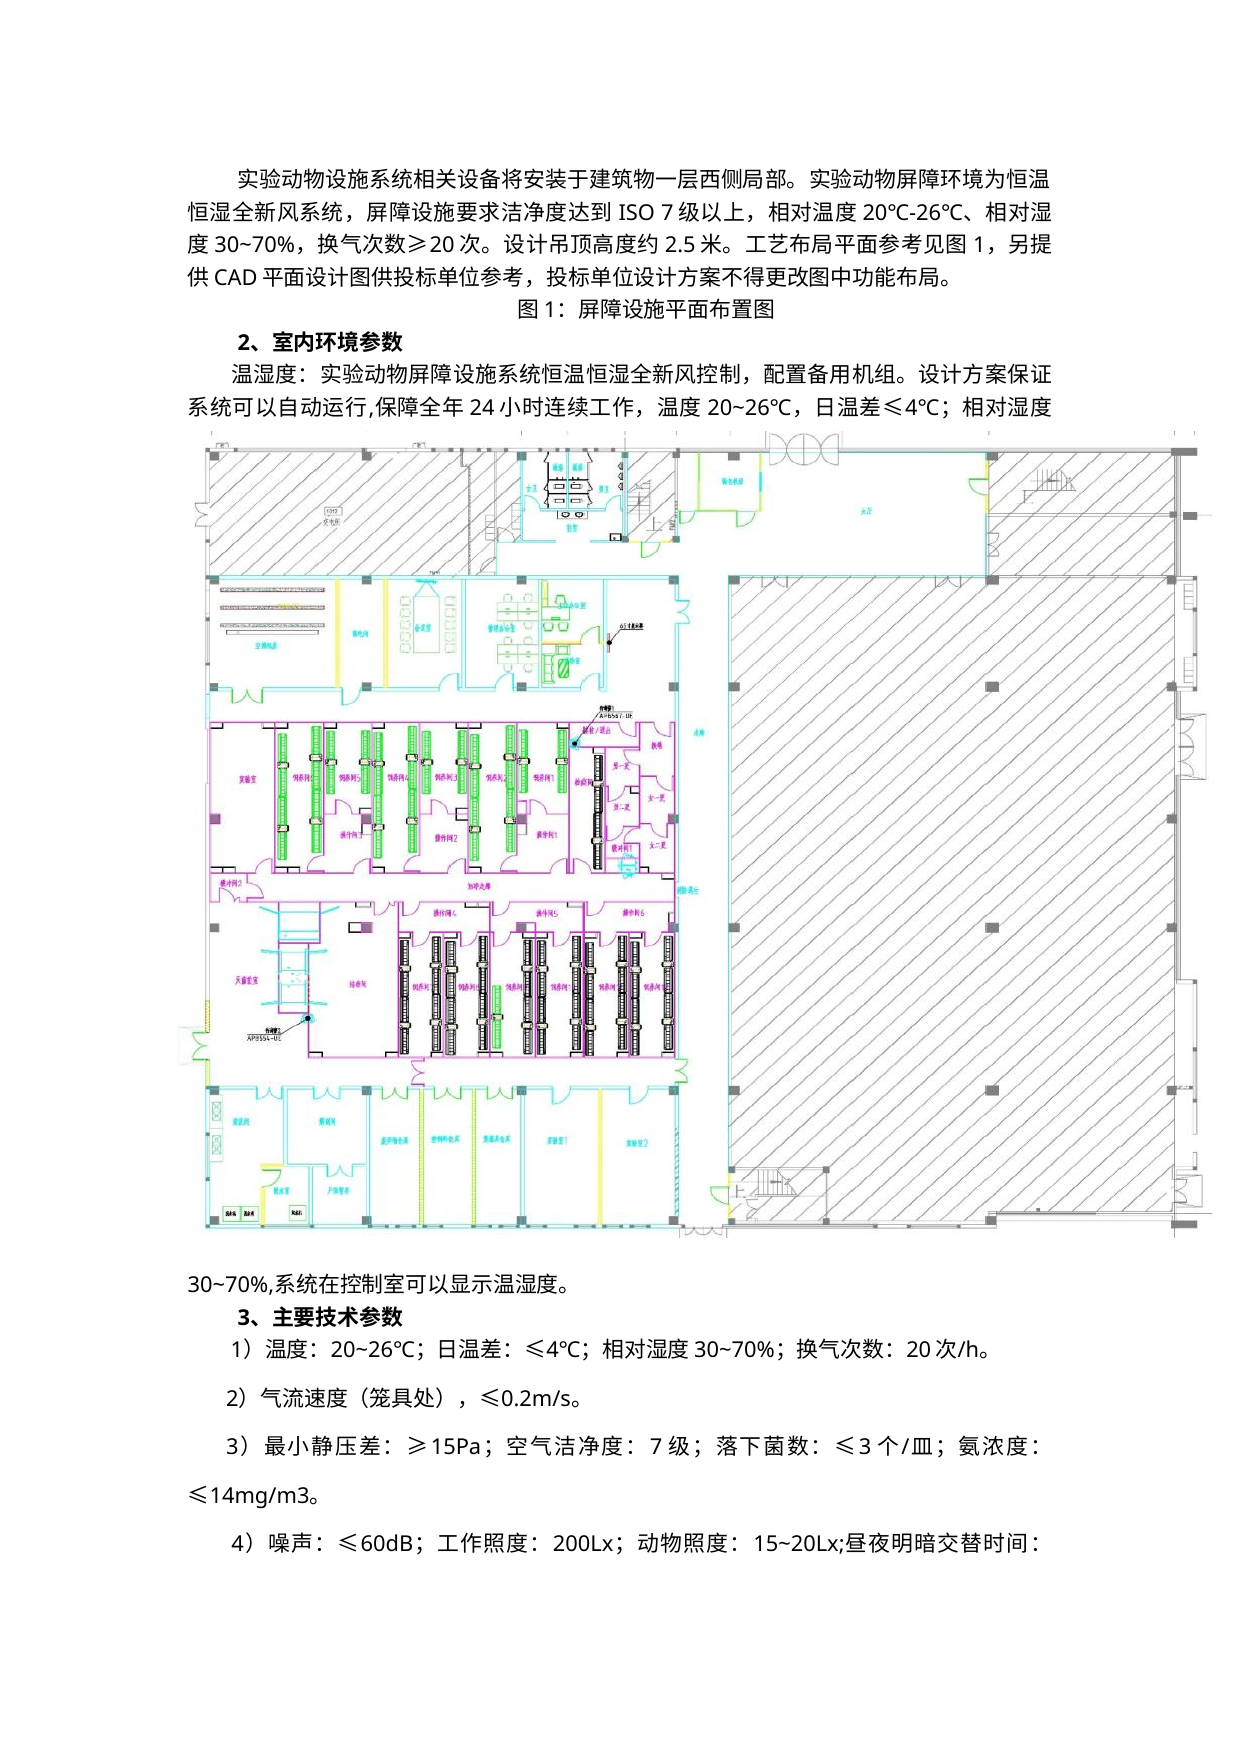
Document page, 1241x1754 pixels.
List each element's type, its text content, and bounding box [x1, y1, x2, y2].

list 3）最小静压差：≥15Pa；空气洁净度：7级；落下菌数：≤3个/皿；氨浓度：≤14mg/m3。 [187, 1429, 1053, 1510]
text 2、室内环境参数 [187, 324, 1053, 357]
list 2）气流速度（笼具处），≤0.2m/s。 [187, 1380, 1053, 1413]
text 温湿度：实验动物屏障设施系统恒温恒湿全新风控制，配置备用机组。设计方案保证系统可以自动运行,保障全年24小时连续工作，温度20~26℃，日温差≤4℃；相对湿度30~70%,系统在控制室可以显示温湿度。 [187, 357, 1053, 431]
text 温湿度：实验动物屏障设施系统恒温恒湿全新风控制，配置备用机组。设计方案保证系统可以自动运行,保障全年24小时连续工作，温度20~26℃，日温差≤4℃；相对湿度30~70%,系统在控制室可以显示温湿度。 [187, 1238, 1053, 1299]
list 1）温度：20~26℃；日温差：≤4℃；相对湿度30~70%；换气次数：20次/h。 [225, 1332, 1053, 1364]
picture [175, 431, 1227, 1238]
list 图1：屏障设施平面布置图 [240, 292, 1053, 324]
text 实验动物设施系统相关设备将安装于建筑物一层西侧局部。实验动物屏障环境为恒温恒湿全新风系统，屏障设施要求洁净度达到ISO 7级以上，相对温度20℃-26℃、相对湿度30~70%，换气次数≥20次。设计吊顶高度约2.5米。工艺布局平面参考见图1，另提供CAD平面设计图供投标单位参考，投标单位设计方案不得更改图中功能布局。 [187, 162, 1053, 292]
text 3、主要技术参数 [187, 1299, 1053, 1332]
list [187, 1526, 1053, 1558]
